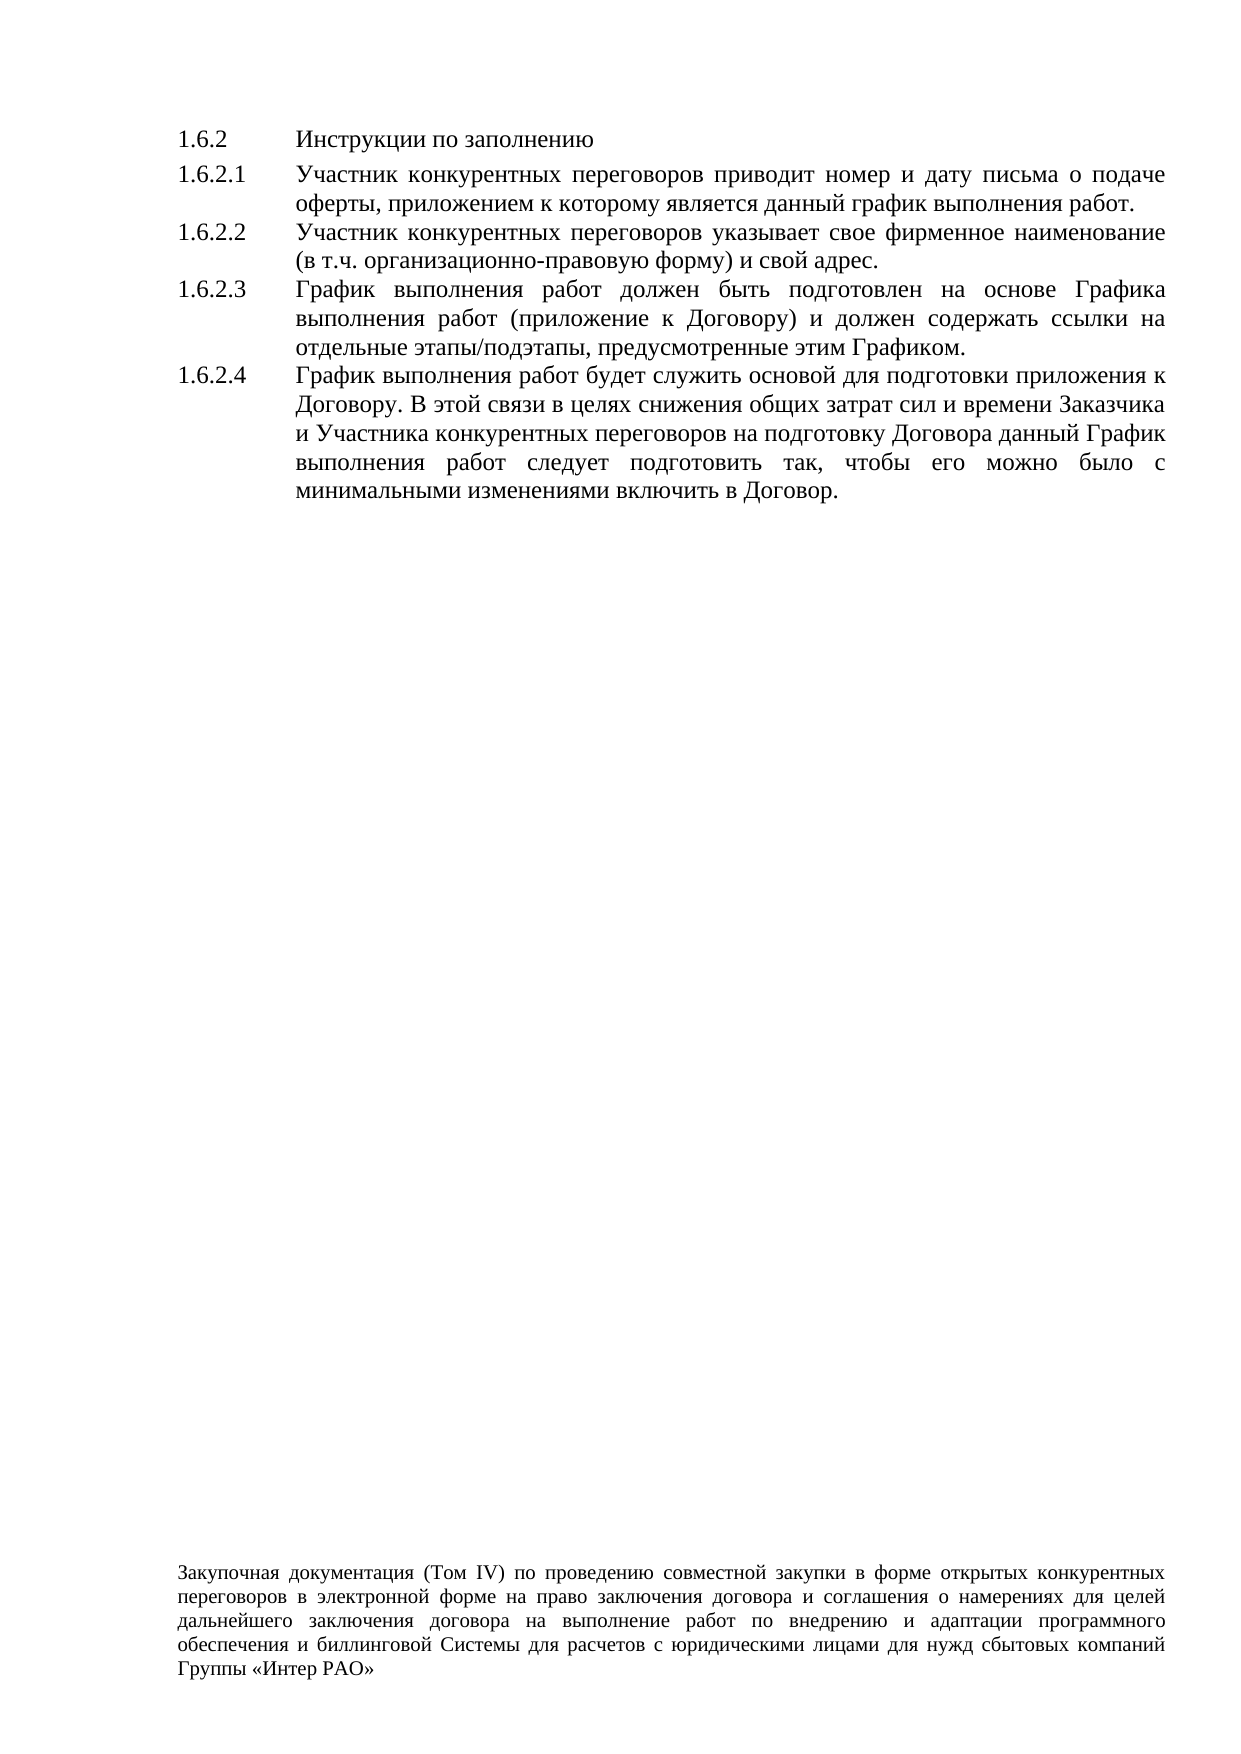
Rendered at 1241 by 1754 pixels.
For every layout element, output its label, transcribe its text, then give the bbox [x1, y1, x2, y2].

list Участник конкурентных переговоров указывает свое фирменное наименование (в т.ч. организационно-правовую форму) и свой адрес. [177, 217, 1167, 274]
list Участник конкурентных переговоров приводит номер и дату письма о подаче оферты, приложением к которому является данный график выполнения работ. [177, 159, 1167, 217]
list Инструкции по заполнению [177, 124, 1167, 153]
list График выполнения работ должен быть подготовлен на основе Графика выполнения работ (приложение к Договору) и должен содержать ссылки на отдельные этапы/подэтапы, предусмотренные этим Графиком. [177, 274, 1167, 361]
list График выполнения работ будет служить основой для подготовки приложения к Договору. В этой связи в целях снижения общих затрат сил и времени Заказчика и Участника конкурентных переговоров на подготовку Договора данный График выполнения работ следует подготовить так, чтобы его можно было с минимальными изменениями включить в Договор. [177, 361, 1167, 504]
